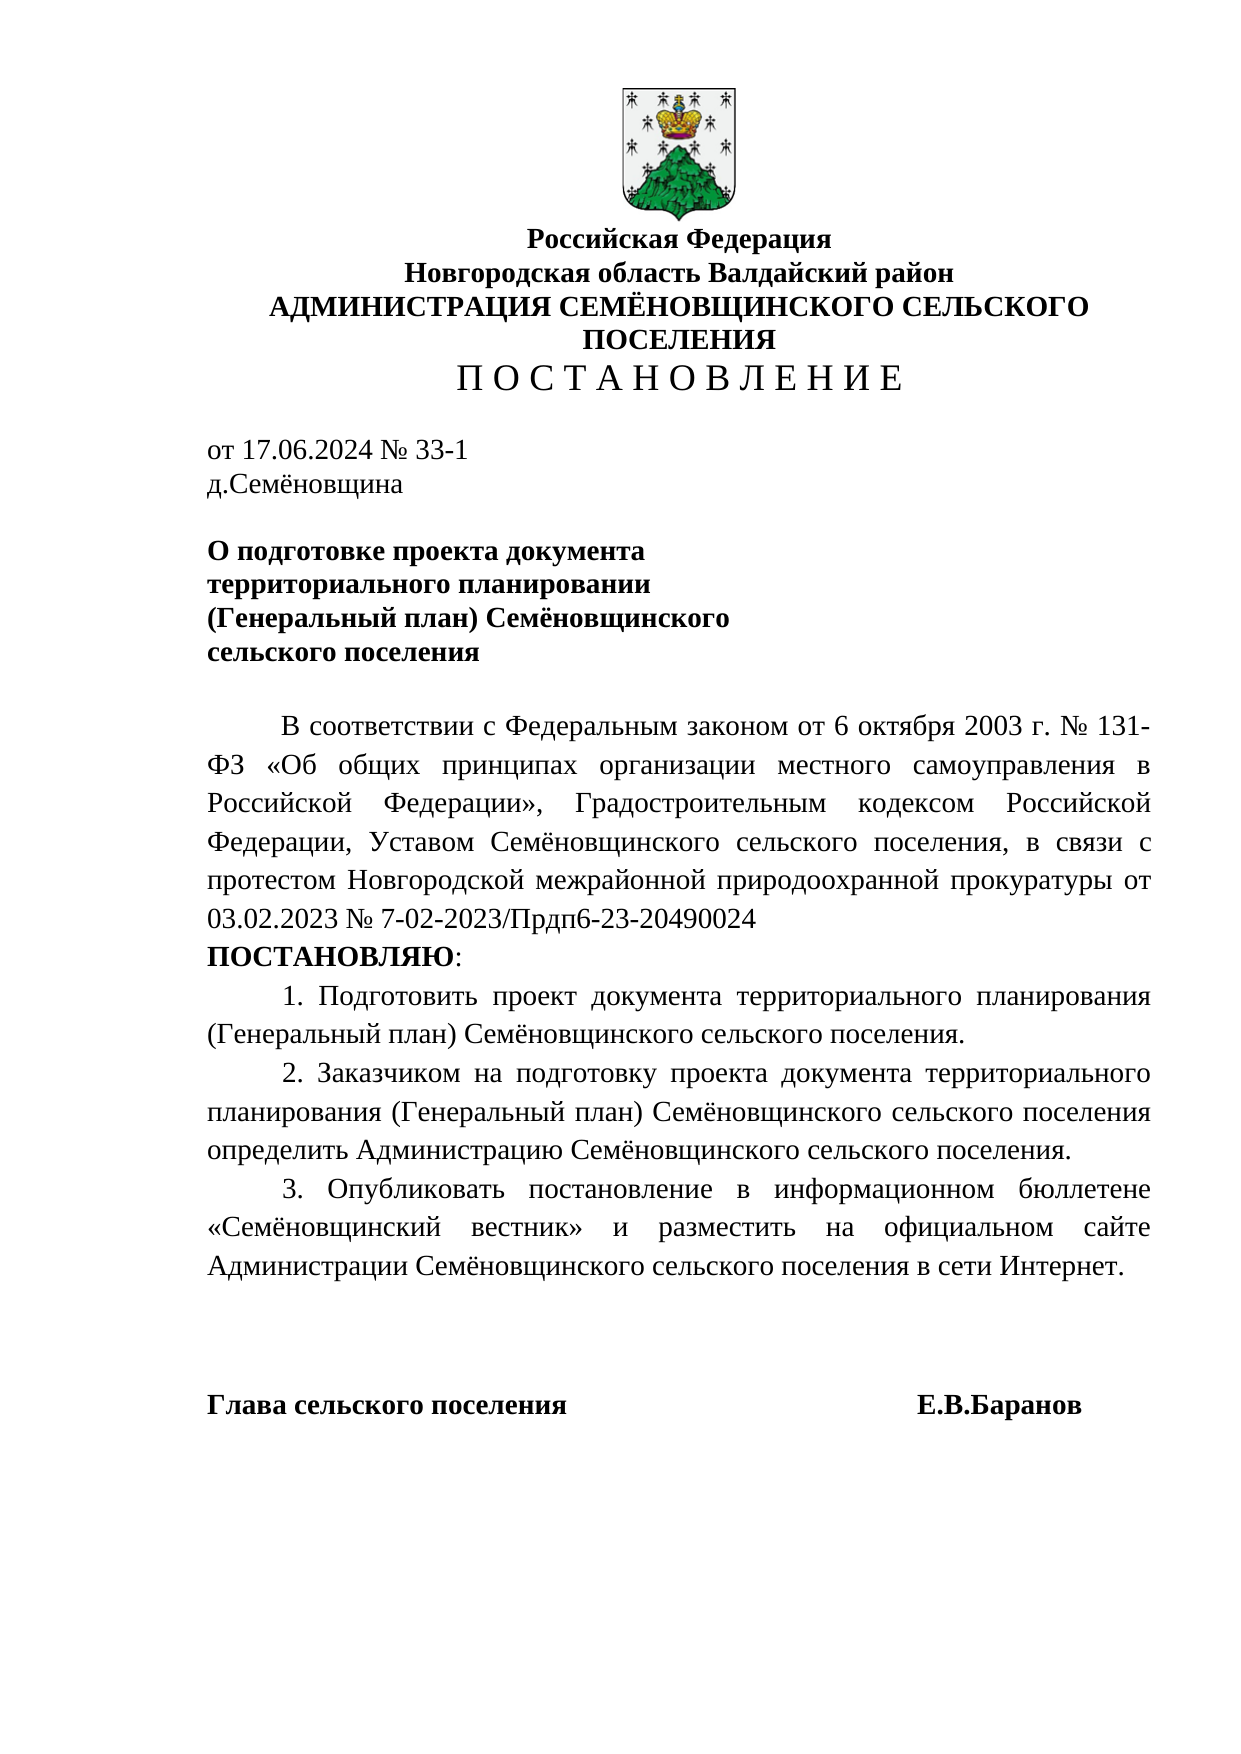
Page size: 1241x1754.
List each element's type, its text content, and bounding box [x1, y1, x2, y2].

text 3. Опубликовать постановление в информационном бюллетене «Семёновщинский вестник» и разместить на официальном сайте Администрации Семёновщинского сельского поселения в сети Интернет. [207, 1171, 1152, 1281]
text В соответствии с Федеральным законом от 6 октября 2003 г. № 131-ФЗ «Об общих принципах организации местного самоуправления в Российской Федерации», Градостроительным кодексом Российской Федерации, Уставом Семёновщинского сельского поселения, в связи с протестом Новгородской межрайонной природоохранной прокуратуры от 03.02.2023 № 7-02-2023/Прдп6-23-20490024 [207, 708, 1152, 934]
text д.Семёновщина [207, 466, 1152, 499]
text П О С Т А Н О В Л Е Н И Е [207, 356, 1152, 399]
text АДМИНИСТРАЦИЯ СЕМЁНОВЩИНСКОГО СЕЛЬСКОГО ПОСЕЛЕНИЯ [207, 289, 1152, 356]
text Российская Федерация [207, 222, 1152, 255]
text Глава сельского поселения Е.В.Баранов [207, 1387, 1152, 1421]
text Новгородская область Валдайский район [207, 255, 1152, 289]
text О подготовке проекта документа [207, 533, 1152, 567]
text 1. Подготовить проект документа территориального планирования (Генеральный план) Семёновщинского сельского поселения. [207, 978, 1152, 1050]
text 2. Заказчиком на подготовку проекта документа территориального планирования (Генеральный план) Семёновщинского сельского поселения определить Администрацию Семёновщинского сельского поселения. [207, 1055, 1152, 1166]
text ПОСТАНОВЛЯЮ: [207, 939, 1152, 973]
text территориального планировании [207, 567, 1152, 600]
text (Генеральный план) Семёновщинского [207, 600, 1152, 634]
text сельского поселения [207, 634, 1152, 667]
text от 17.06.2024 № 33-1 [207, 432, 1152, 466]
picture [622, 88, 736, 222]
